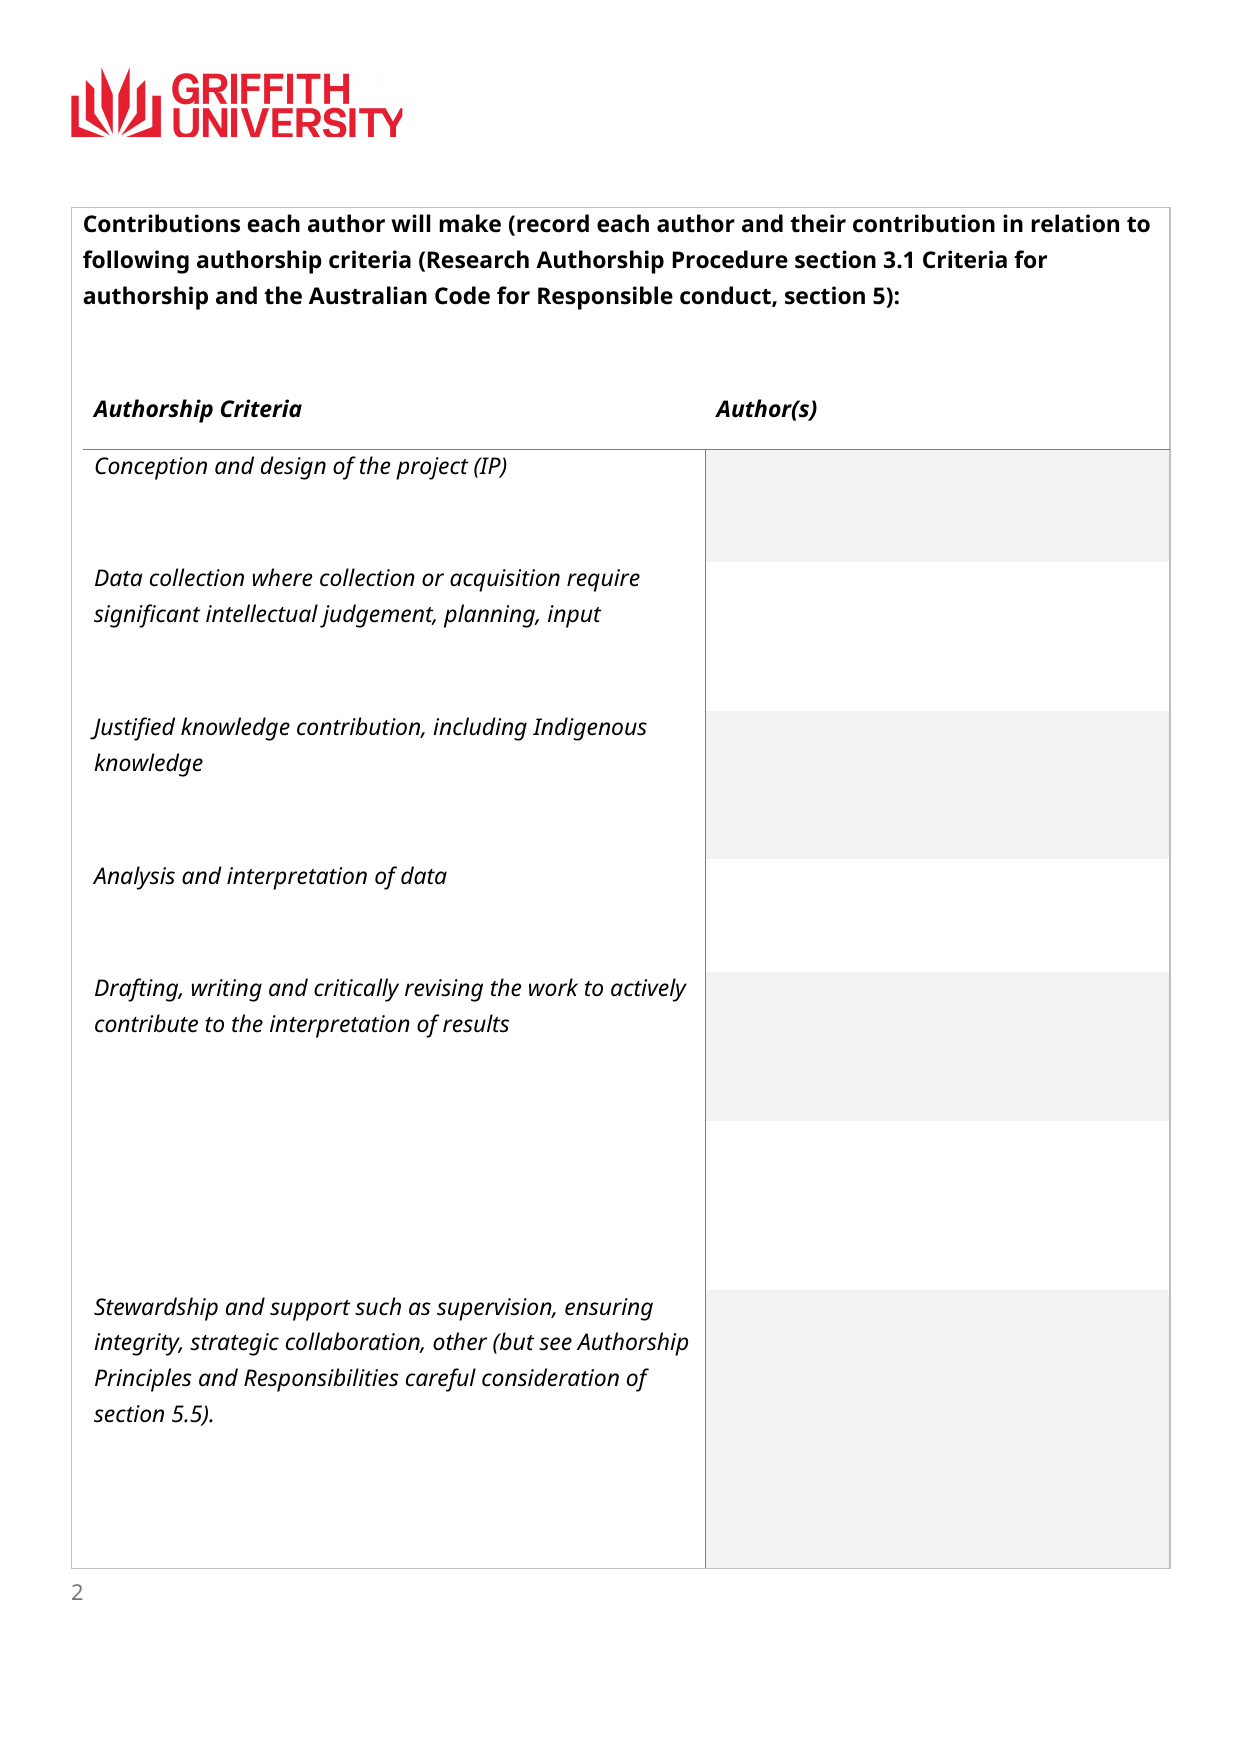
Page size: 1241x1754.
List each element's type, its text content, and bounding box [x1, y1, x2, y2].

table_cell Contributions each author will make (record each author and their contribution in relation to following authorship criteria (Research Authorship Procedure section 3.1 Criteria for authorship and the Australian Code for Responsible conduct, section 5): [72, 208, 1169, 1568]
picture [70, 67, 402, 137]
